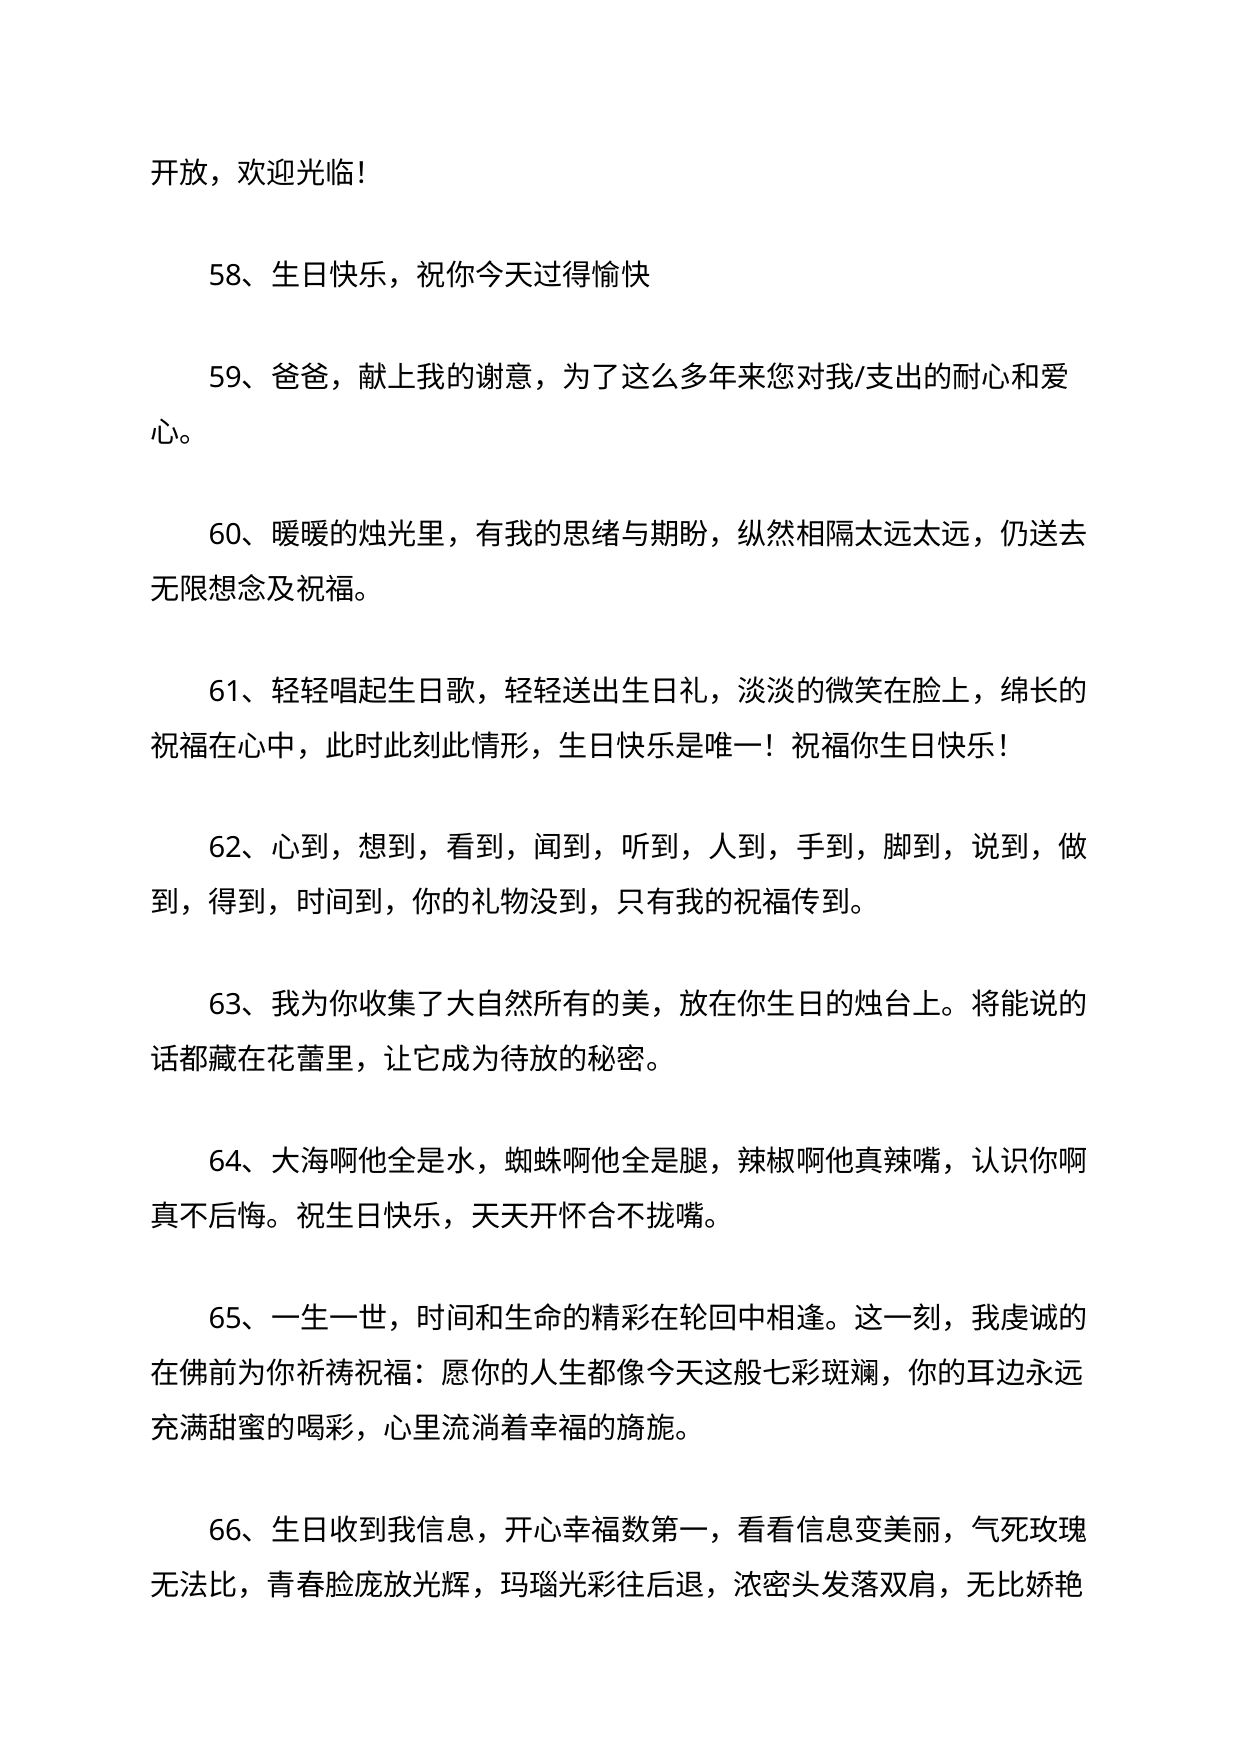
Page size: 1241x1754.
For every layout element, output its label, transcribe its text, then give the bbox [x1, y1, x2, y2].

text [150, 1506, 1090, 1603]
text 61、轻轻唱起生日歌，轻轻送出生日礼，淡淡的微笑在脸上，绵长的祝福在心中，此时此刻此情形，生日快乐是唯一！祝福你生日快乐！ [150, 667, 1090, 764]
text 63、我为你收集了大自然所有的美，放在你生日的烛台上。将能说的话都藏在花蕾里，让它成为待放的秘密。 [150, 981, 1090, 1078]
text 64、大海啊他全是水，蜘蛛啊他全是腿，辣椒啊他真辣嘴，认识你啊真不后悔。祝生日快乐，天天开怀合不拢嘴。 [150, 1138, 1090, 1235]
text 59、爸爸，献上我的谢意，为了这么多年来您对我/支出的耐心和爱心。 [150, 354, 1090, 451]
text 65、一生一世，时间和生命的精彩在轮回中相逢。这一刻，我虔诚的在佛前为你祈祷祝福：愿你的人生都像今天这般七彩斑斓，你的耳边永远充满甜蜜的喝彩，心里流淌着幸福的旖旎。 [150, 1294, 1090, 1447]
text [150, 150, 1090, 192]
text 58、生日快乐，祝你今天过得愉快 [150, 252, 1090, 294]
text 60、暖暖的烛光里，有我的思绪与期盼，纵然相隔太远太远，仍送去无限想念及祝福。 [150, 511, 1090, 608]
text 62、心到，想到，看到，闻到，听到，人到，手到，脚到，说到，做到，得到，时间到，你的礼物没到，只有我的祝福传到。 [150, 824, 1090, 921]
